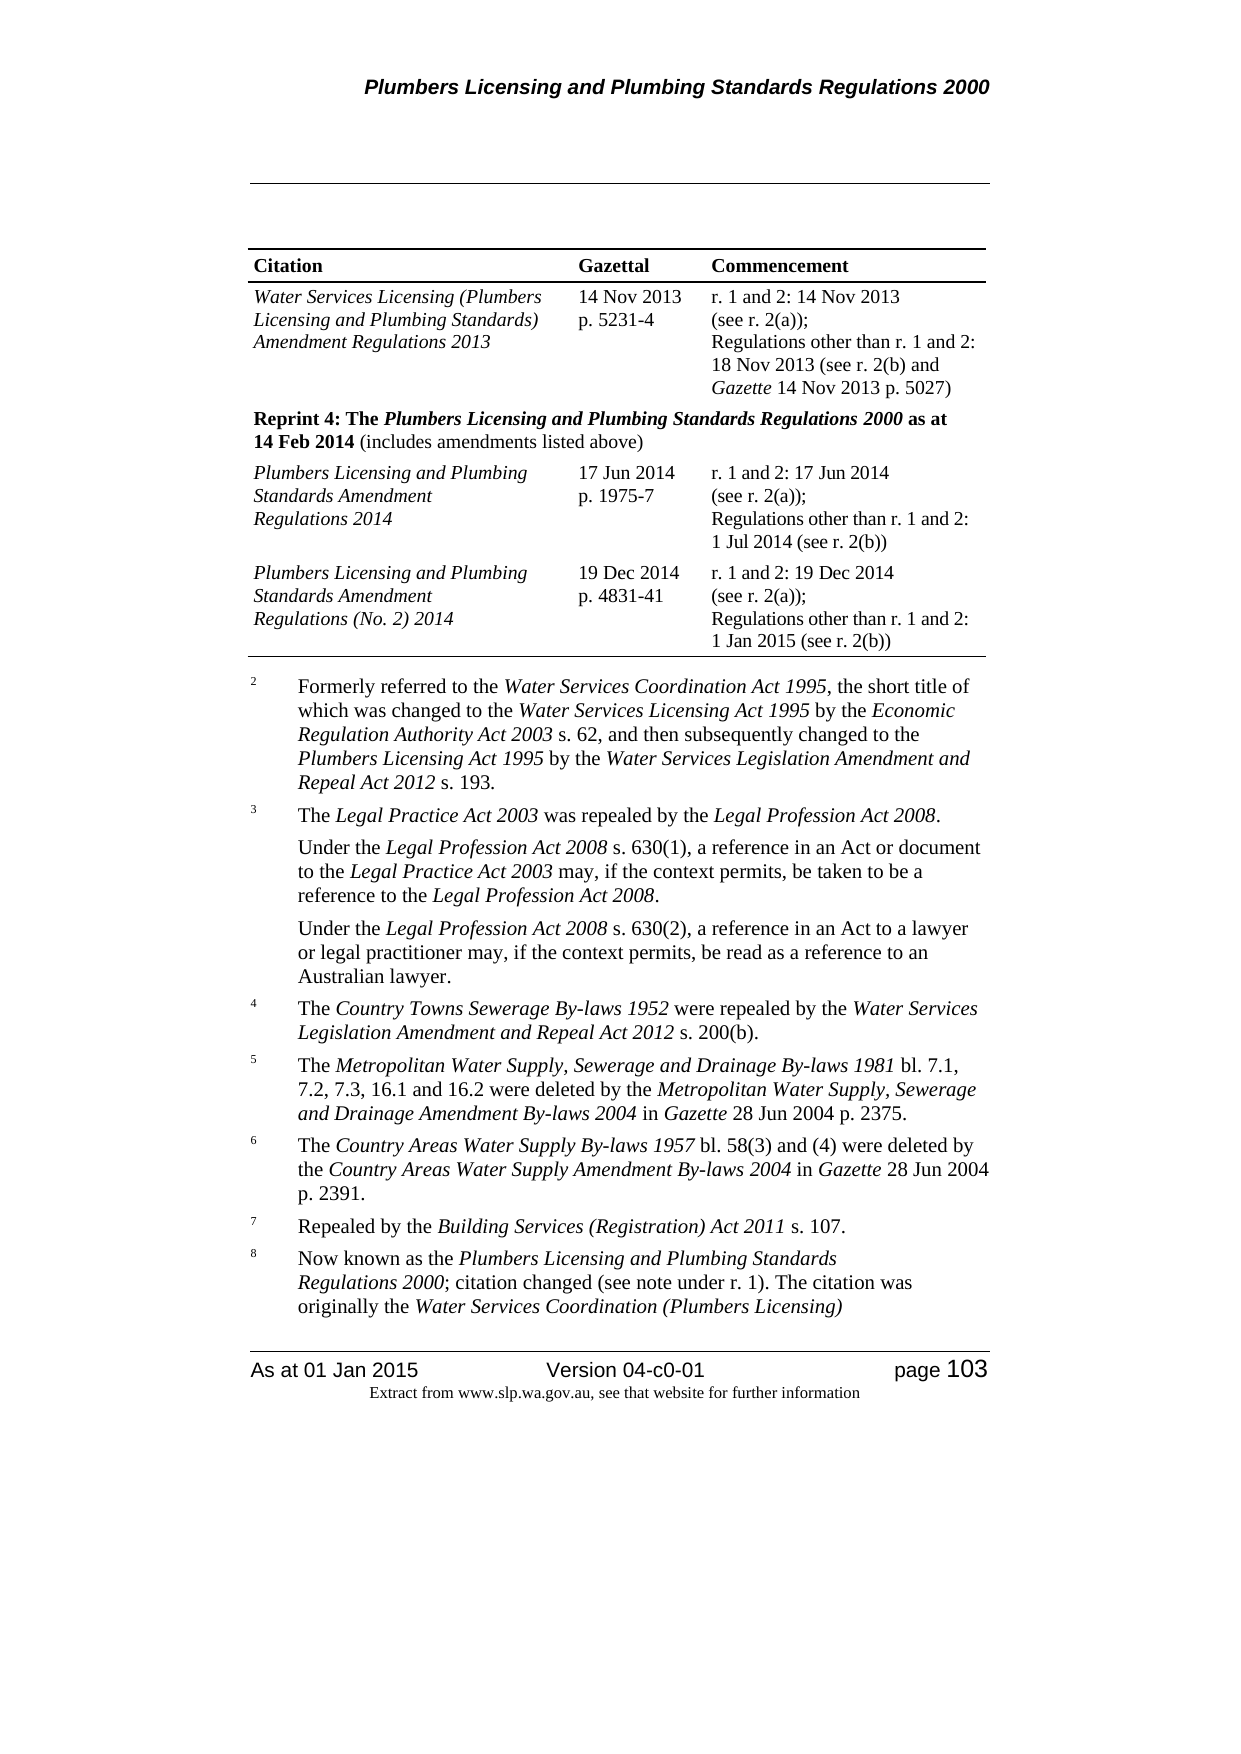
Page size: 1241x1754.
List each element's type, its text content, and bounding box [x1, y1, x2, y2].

text 3 The Legal Practice Act 2003 was repealed by the Legal Profession Act 2008. [250, 803, 990, 827]
text 2 Formerly referred to the Water Services Coordination Act 1995, the short title of which was changed to the Water Services Licensing Act 1995 by the Economic Regulation Authority Act 2003 s. 62, and then subsequently changed to the Plumbers Licensing Act 1995 by the Water Services Legislation Amendment and Repeal Act 2012 s. 193. [250, 674, 990, 794]
table_cell 19 Dec 2014 p. 4831-41 [572, 557, 705, 656]
table_header Citation [248, 250, 572, 281]
table_cell r. 1 and 2: 19 Dec 2014 (see r. 2(a)); Regulations other than r. 1 and 2: 1 Jan 2015 (see r. 2(b)) [705, 557, 986, 656]
text 7 Repealed by the Building Services (Registration) Act 2011 s. 107. [250, 1213, 990, 1238]
text 6 The Country Areas Water Supply By-laws 1957 bl. 58(3) and (4) were deleted by the Country Areas Water Supply Amendment By-laws 2004 in Gazette 28 Jun 2004 p. 2391. [250, 1133, 990, 1205]
table_cell Plumbers Licensing and Plumbing Standards Amendment Regulations 2014 [248, 457, 572, 557]
text Under the Legal Profession Act 2008 s. 630(1), a reference in an Act or document to the Legal Practice Act 2003 may, if the context permits, be taken to be a reference to the Legal Profession Act 2008. [250, 835, 990, 907]
table_cell r. 1 and 2: 17 Jun 2014 (see r. 2(a)); Regulations other than r. 1 and 2: 1 Jul 2014 (see r. 2(b)) [705, 457, 986, 557]
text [250, 1246, 990, 1318]
text Under the Legal Profession Act 2008 s. 630(2), a reference in an Act to a lawyer or legal practitioner may, if the context permits, be read as a reference to an Australian lawyer. [250, 916, 990, 988]
table_cell Plumbers Licensing and Plumbing Standards Amendment Regulations (No. 2) 2014 [248, 557, 572, 656]
text 4 The Country Towns Sewerage By-laws 1952 were repealed by the Water Services Legislation Amendment and Repeal Act 2012 s. 200(b). [250, 996, 990, 1044]
table_header Commencement [705, 250, 986, 281]
table_header Gazettal [572, 250, 705, 281]
table_cell Reprint 4: The Plumbers Licensing and Plumbing Standards Regulations 2000 as at 14 Feb 2014 (includes amendments listed above) [248, 403, 986, 457]
text 5 The Metropolitan Water Supply, Sewerage and Drainage By-laws 1981 bl. 7.1, 7.2, 7.3, 16.1 and 16.2 were deleted by the Metropolitan Water Supply, Sewerage and Drainage Amendment By-laws 2004 in Gazette 28 Jun 2004 p. 2375. [250, 1052, 990, 1125]
table_cell Water Services Licensing (Plumbers Licensing and Plumbing Standards) Amendment Regulations 2013 [248, 283, 572, 403]
table_cell r. 1 and 2: 14 Nov 2013 (see r. 2(a)); Regulations other than r. 1 and 2: 18 Nov 2013 (see r. 2(b) and Gazette 14 Nov 2013 p. 5027) [705, 283, 986, 403]
table_cell 14 Nov 2013 p. 5231-4 [572, 283, 705, 403]
table_cell 17 Jun 2014 p. 1975-7 [572, 457, 705, 557]
